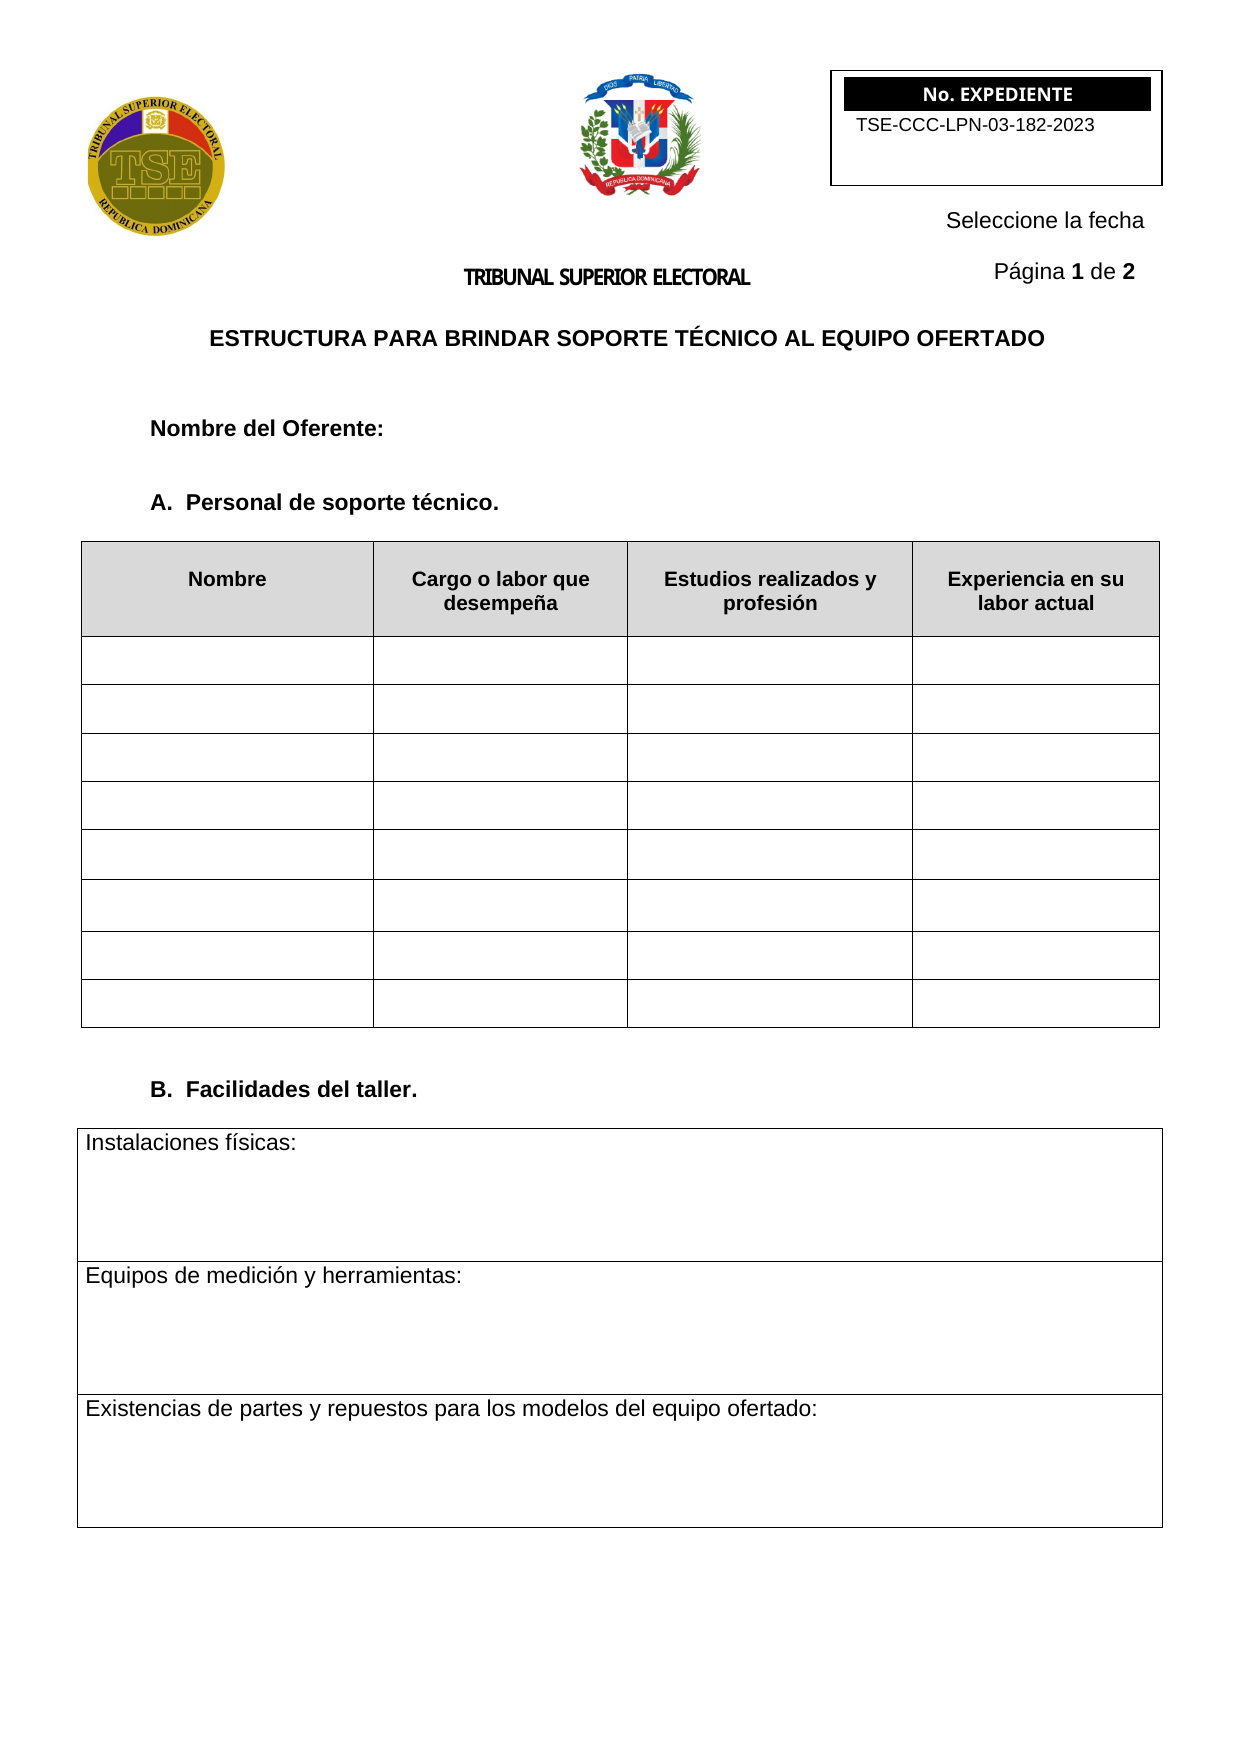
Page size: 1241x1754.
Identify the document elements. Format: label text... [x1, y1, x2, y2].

table_cell [374, 734, 627, 781]
table_cell [913, 880, 1159, 931]
table_cell [628, 637, 912, 684]
table_header Estudios realizados y profesión [628, 542, 912, 636]
table_cell [374, 880, 627, 931]
table_cell [628, 880, 912, 931]
table_cell Equipos de medición y herramientas: [78, 1262, 1162, 1394]
table_header Experiencia en su labor actual [913, 542, 1159, 636]
table_cell [82, 980, 373, 1027]
table_cell [628, 830, 912, 879]
table_header Instalaciones físicas: [78, 1129, 1162, 1261]
table_cell [913, 782, 1159, 829]
table_cell [374, 637, 627, 684]
table_cell [82, 782, 373, 829]
table_header Nombre [82, 542, 373, 636]
table_cell [628, 932, 912, 979]
table_cell [628, 685, 912, 732]
table_cell [82, 734, 373, 781]
table_header Cargo o labor que desempeña [374, 542, 627, 636]
table_cell [913, 734, 1159, 781]
table_cell [374, 980, 627, 1027]
table_cell [628, 980, 912, 1027]
table_cell [374, 830, 627, 879]
table_cell [913, 637, 1159, 684]
table_cell Existencias de partes y repuestos para los modelos del equipo ofertado: [78, 1395, 1162, 1527]
text A. Personal de soporte técnico. [150, 488, 1024, 515]
text B. Facilidades del taller. [150, 1076, 1024, 1102]
table_cell [82, 637, 373, 684]
table_cell [913, 932, 1159, 979]
table_cell [374, 782, 627, 829]
picture [579, 73, 702, 196]
table_cell [82, 880, 373, 931]
table_cell [82, 932, 373, 979]
table_cell [913, 980, 1159, 1027]
table_cell [374, 932, 627, 979]
table_cell [82, 830, 373, 879]
table_cell [82, 685, 373, 732]
picture [87, 96, 227, 237]
table_cell [628, 734, 912, 781]
table_cell [628, 782, 912, 829]
table_cell [913, 830, 1159, 879]
table_cell [374, 685, 627, 732]
table_cell [913, 685, 1159, 732]
text Nombre del Oferente: [150, 415, 1090, 441]
